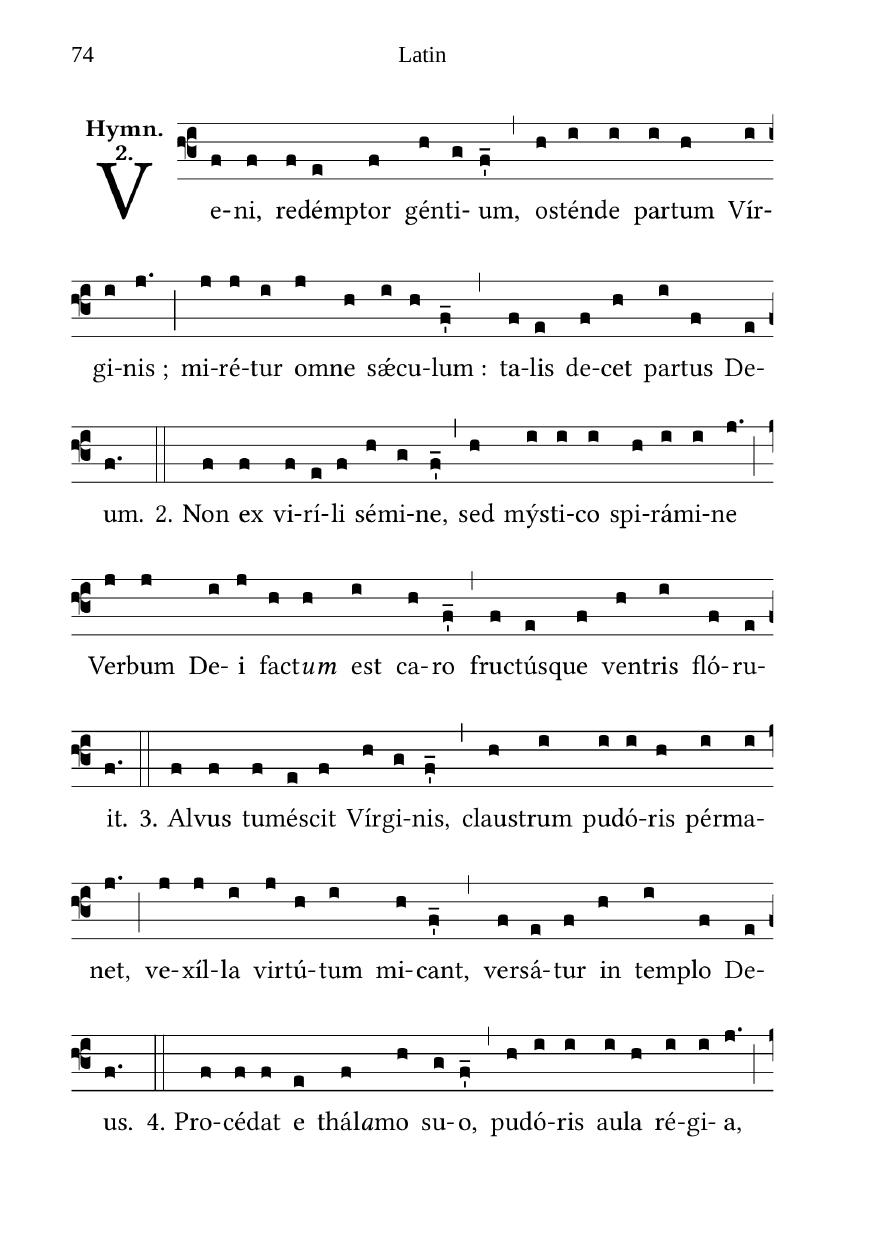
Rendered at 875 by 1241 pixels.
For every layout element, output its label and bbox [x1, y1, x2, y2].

picture [71, 100, 774, 1146]
